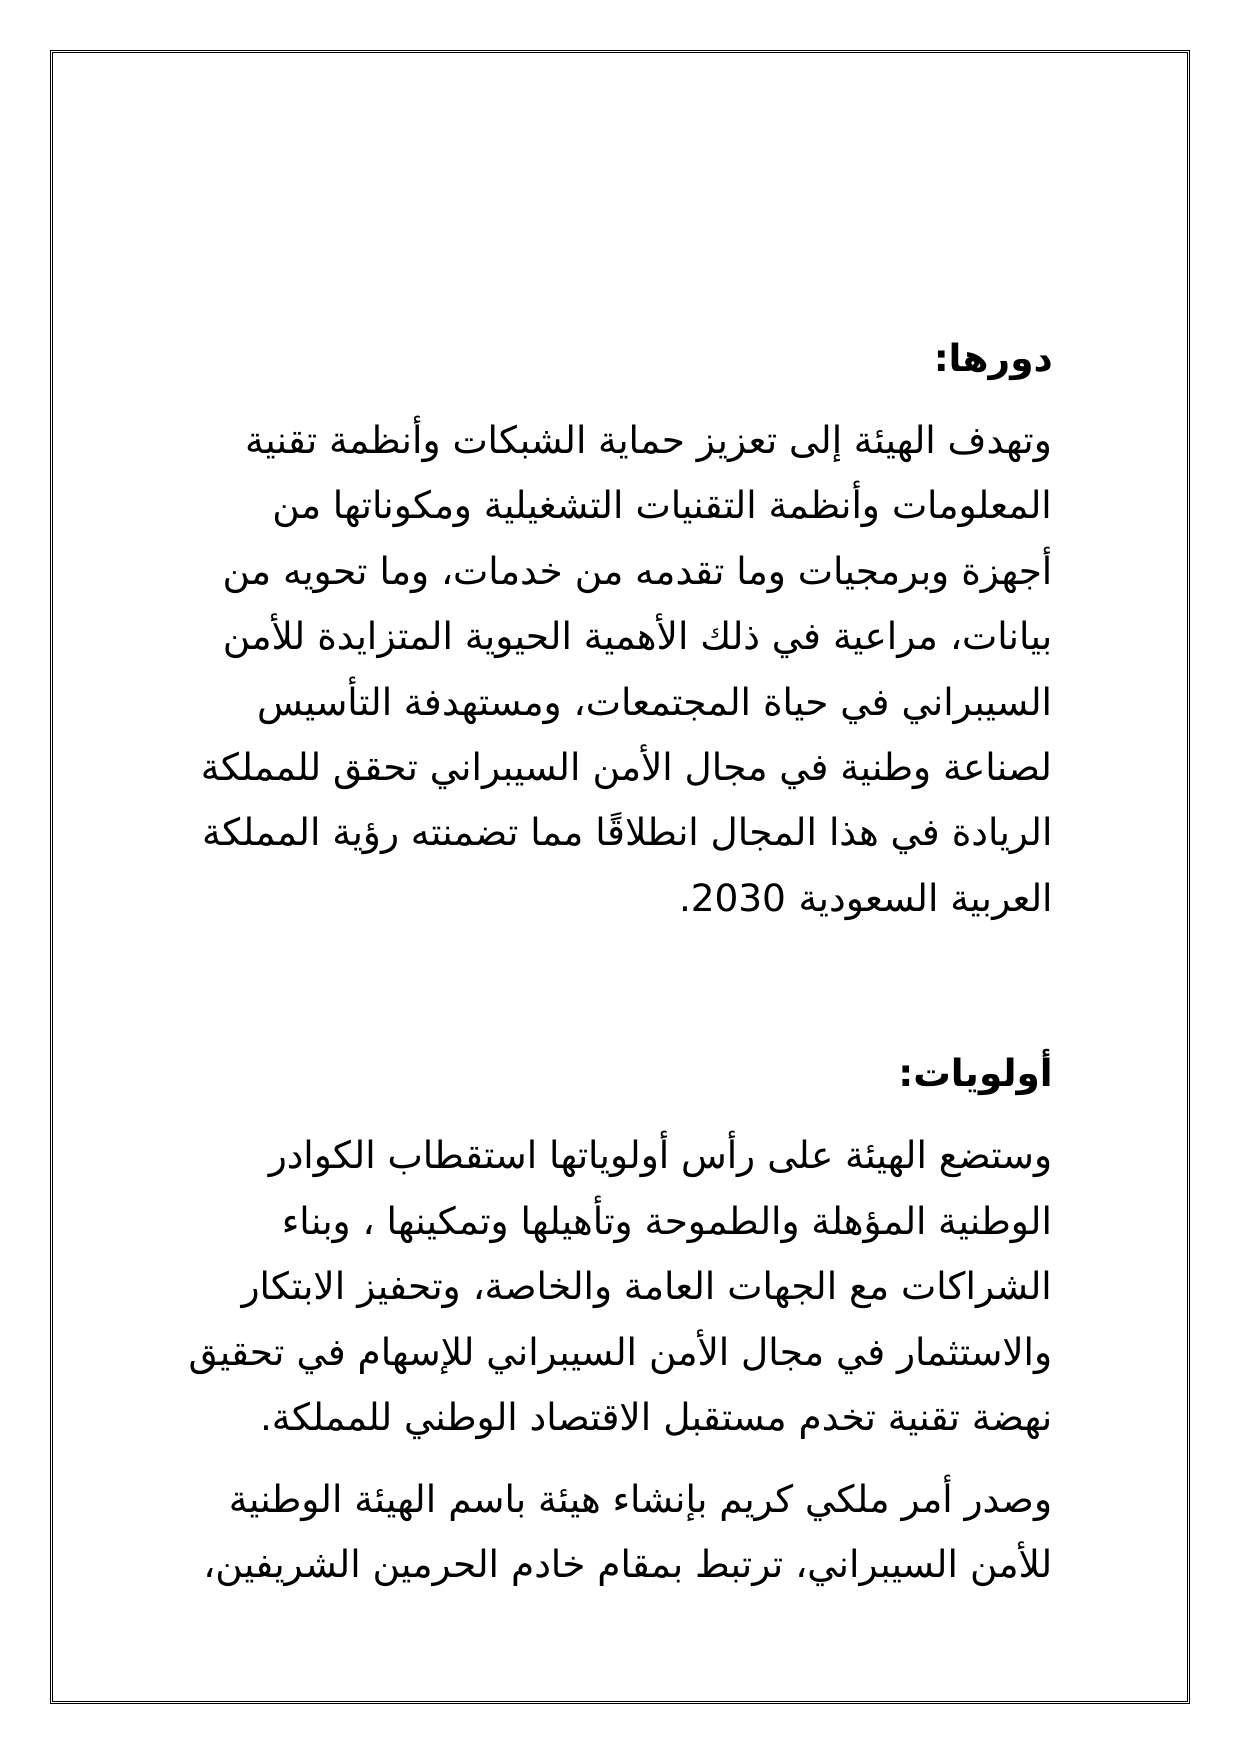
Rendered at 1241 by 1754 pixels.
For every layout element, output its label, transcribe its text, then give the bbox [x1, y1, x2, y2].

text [187, 1478, 1053, 1587]
text وتهدف الهيئة إلى تعزيز حماية الشبكات وأنظمة تقنية المعلومات وأنظمة التقنيات التشغيلية ومكوناتها من أجهزة وبرمجيات وما تقدمه من خدمات، وما تحويه من بيانات، مراعية في ذلك الأهمية الحيوية المتزايدة للأمن السيبراني في حياة المجتمعات، ومستهدفة التأسيس لصناعة وطنية في مجال الأمن السيبراني تحقق للمملكة الريادة في هذا المجال انطلاقًا مما تضمنته رؤية المملكة العربية السعودية 2030. [187, 418, 1053, 920]
text وستضع الهيئة على رأس أولوياتها استقطاب الكوادر الوطنية المؤهلة والطموحة وتأهيلها وتمكينها ، وبناء الشراكات مع الجهات العامة والخاصة، وتحفيز الابتكار والاستثمار في مجال الأمن السيبراني للإسهام في تحقيق نهضة تقنية تخدم مستقبل الاقتصاد الوطني للمملكة. [187, 1134, 1053, 1439]
text دورها: [187, 336, 1053, 380]
text أولويات: [187, 1052, 1053, 1095]
